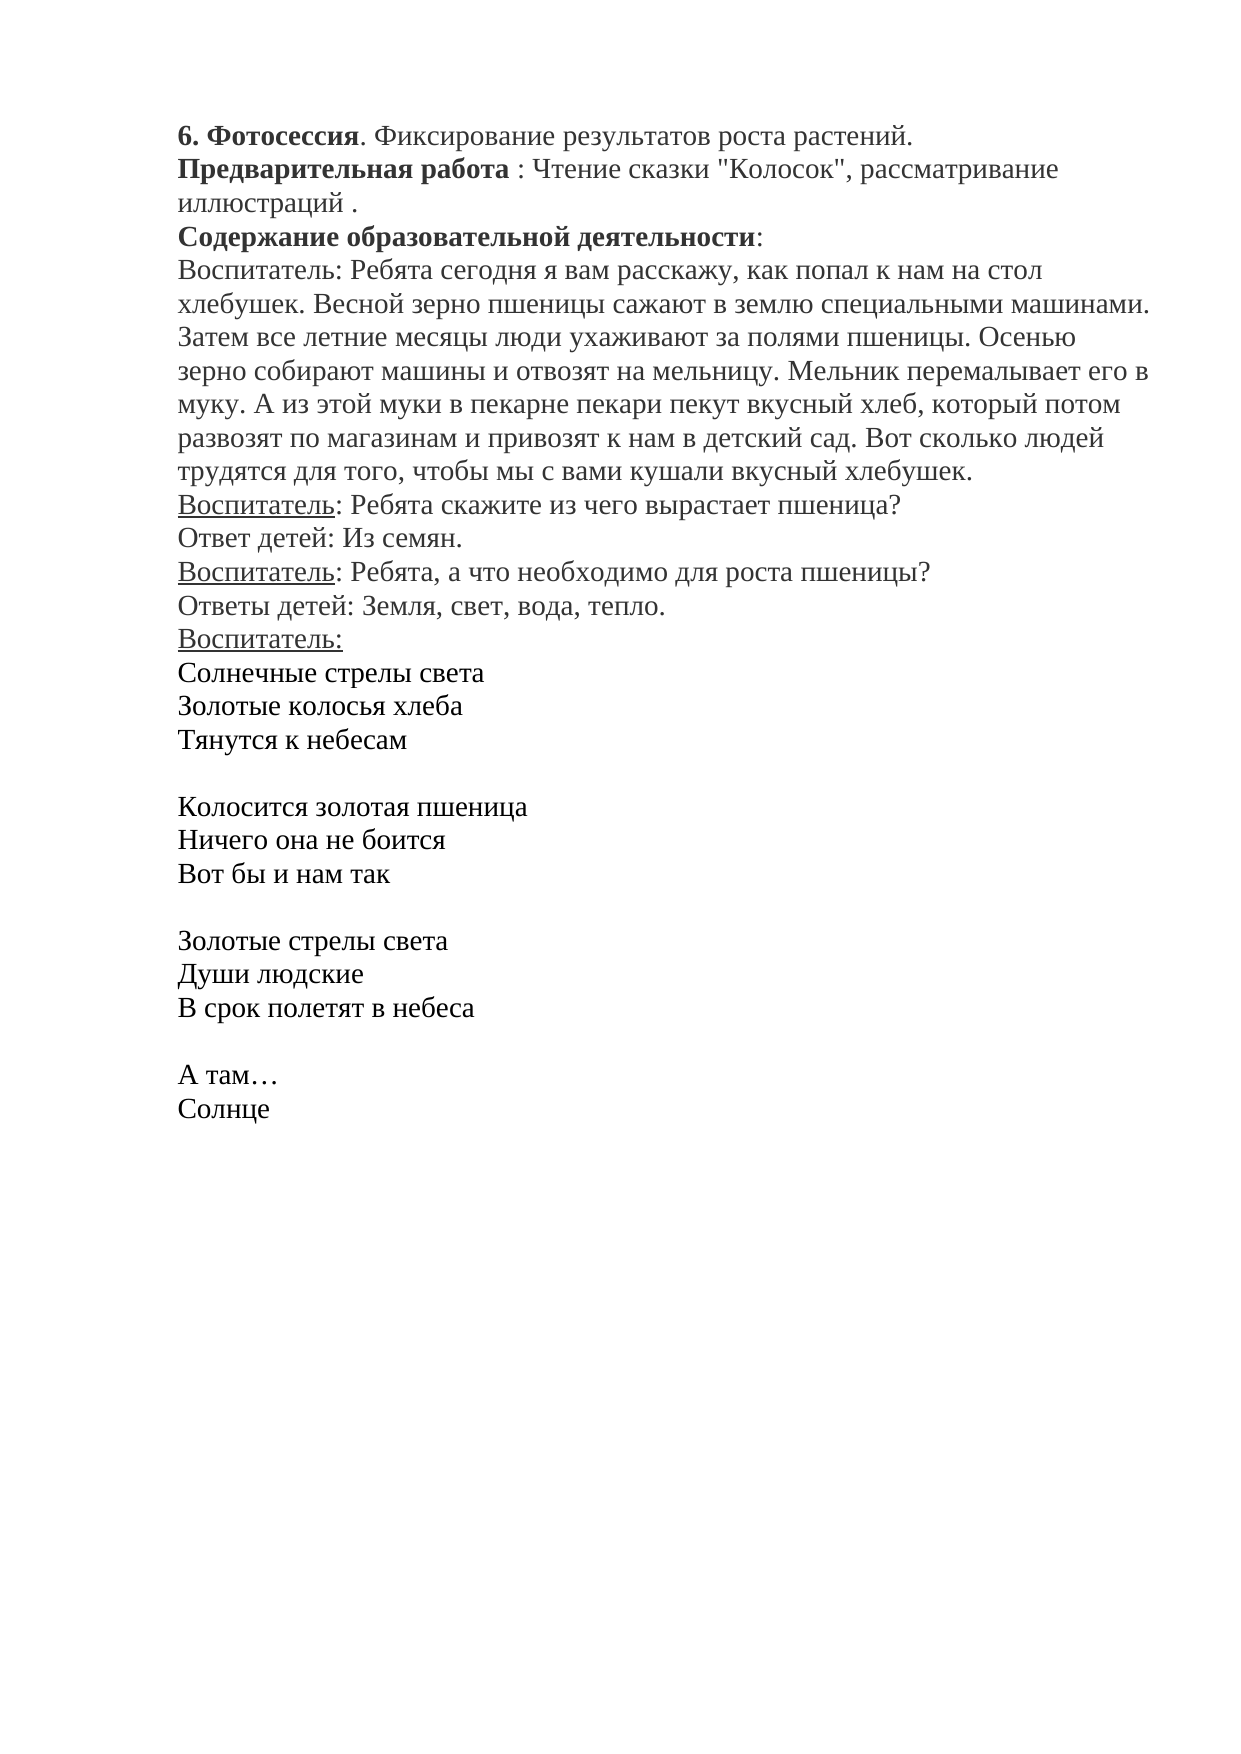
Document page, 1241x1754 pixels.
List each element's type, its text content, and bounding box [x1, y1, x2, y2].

text Воспитатель: Ребята скажите из чего вырастает пшеница? [177, 487, 1152, 521]
text Солнечные стрелы света Золотые колосья хлеба Тянутся к небесам Колосится золотая пшеница Ничего она не боится Вот бы и нам так Золотые стрелы света Души людские В срок полетят в небеса А там… Солнце [177, 655, 1152, 1124]
text Воспитатель: Ребята сегодня я вам расскажу, как попал к нам на стол хлебушек. Весной зерно пшеницы сажают в землю специальными машинами. Затем все летние месяцы люди ухаживают за полями пшеницы. Осенью зерно собирают машины и отвозят на мельницу. Мельник перемалывает его в муку. А из этой муки в пекарне пекари пекут вкусный хлеб, который потом развозят по магазинам и привозят к нам в детский сад. Вот сколько людей трудятся для того, чтобы мы с вами кушали вкусный хлебушек. [177, 252, 1152, 487]
text Предварительная работа : Чтение сказки "Колосок", рассматривание иллюстраций . [177, 152, 1152, 219]
text Воспитатель: Ребята, а что необходимо для роста пшеницы? [177, 554, 1152, 588]
text Содержание образовательной деятельности: [177, 219, 1152, 252]
text 6. Фотосессия. Фиксирование результатов роста растений. [177, 118, 1152, 152]
text Ответы детей: Земля, свет, вода, тепло. [177, 588, 1152, 621]
text Воспитатель: [177, 621, 1152, 655]
text Ответ детей: Из семян. [177, 521, 1152, 554]
